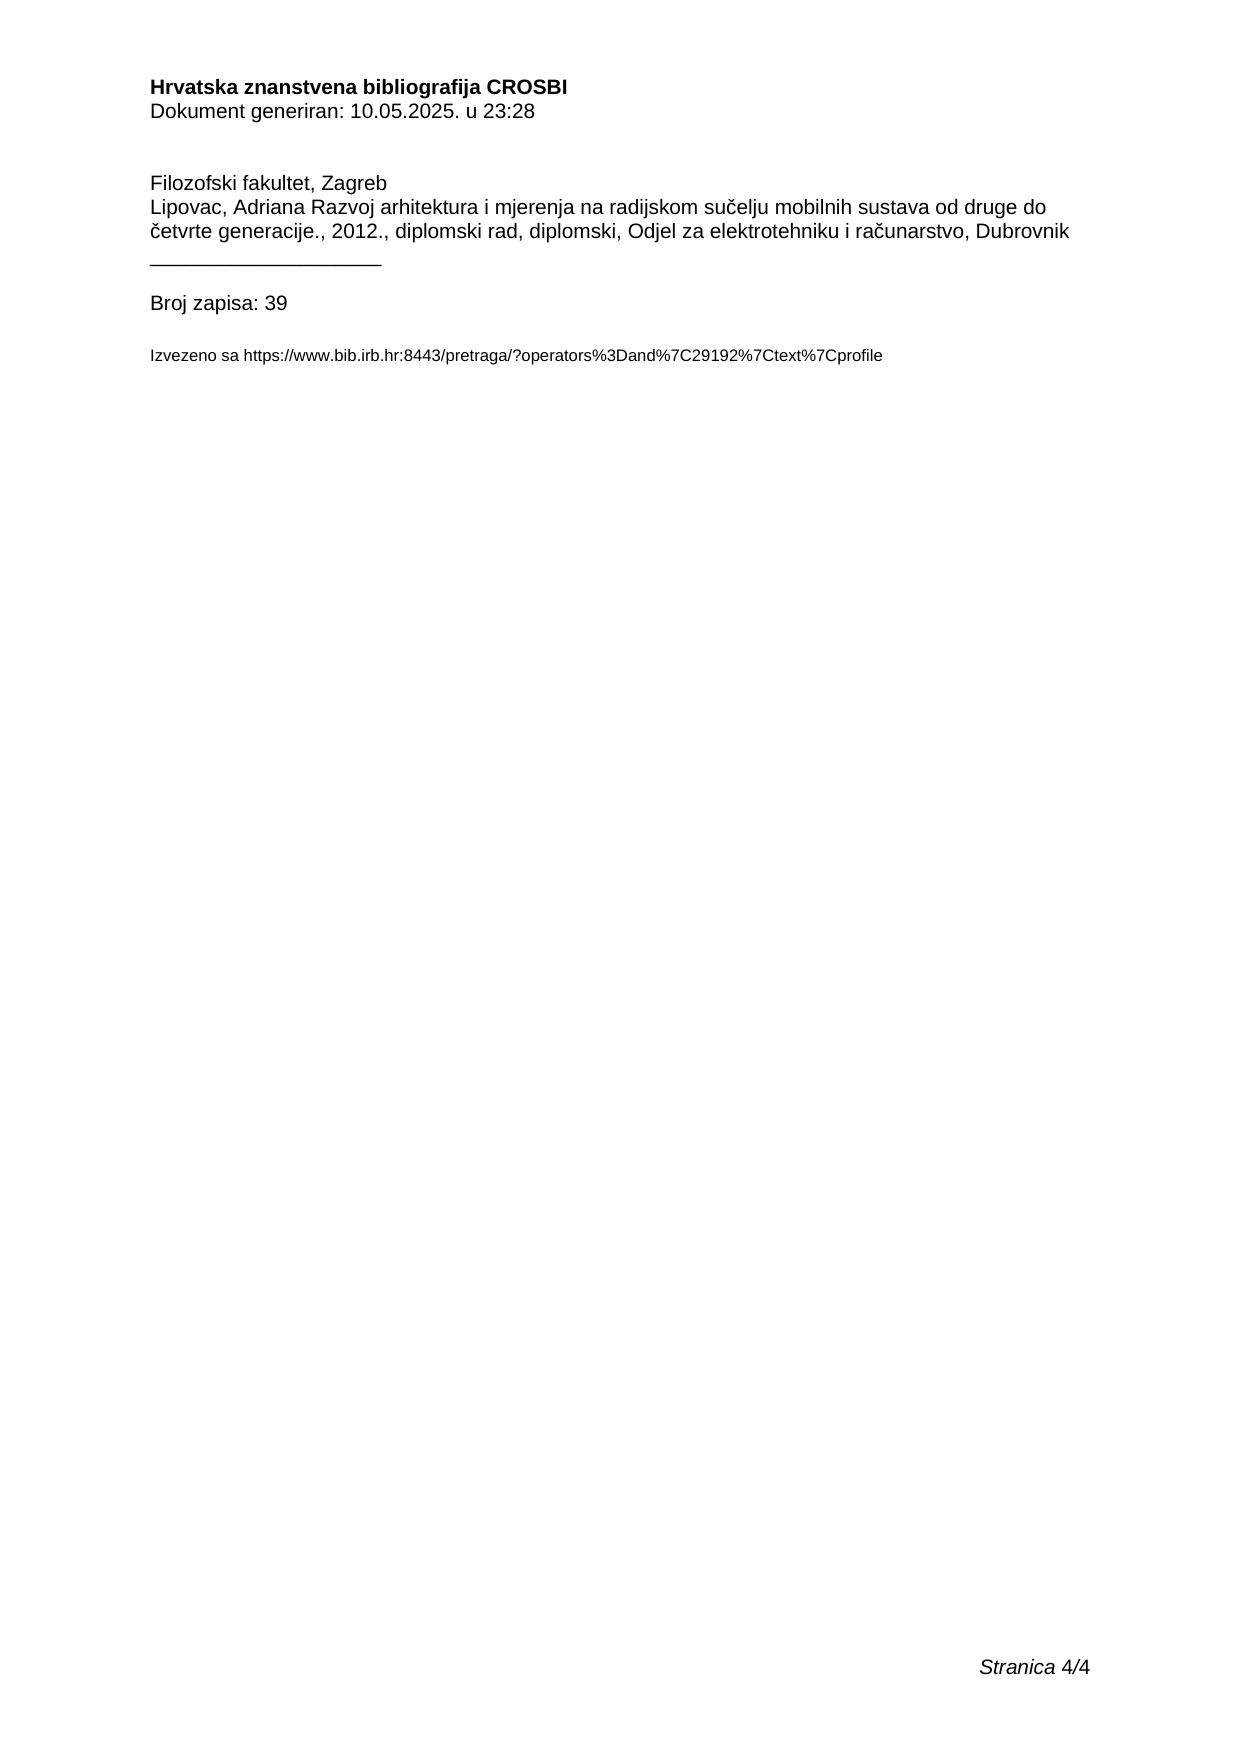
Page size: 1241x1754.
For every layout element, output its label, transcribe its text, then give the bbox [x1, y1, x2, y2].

text Lipovac, Adriana [150, 195, 1090, 243]
text Broj zapisa: 39 [150, 291, 1090, 315]
text Vilović, Ivan [150, 171, 1090, 195]
text ____________________ [150, 243, 1090, 267]
text Izvezeno sa https://www.bib.irb.hr:8443/pretraga/?operators%3Dand%7C29192%7Ctext%7Cprofile [150, 346, 1090, 365]
